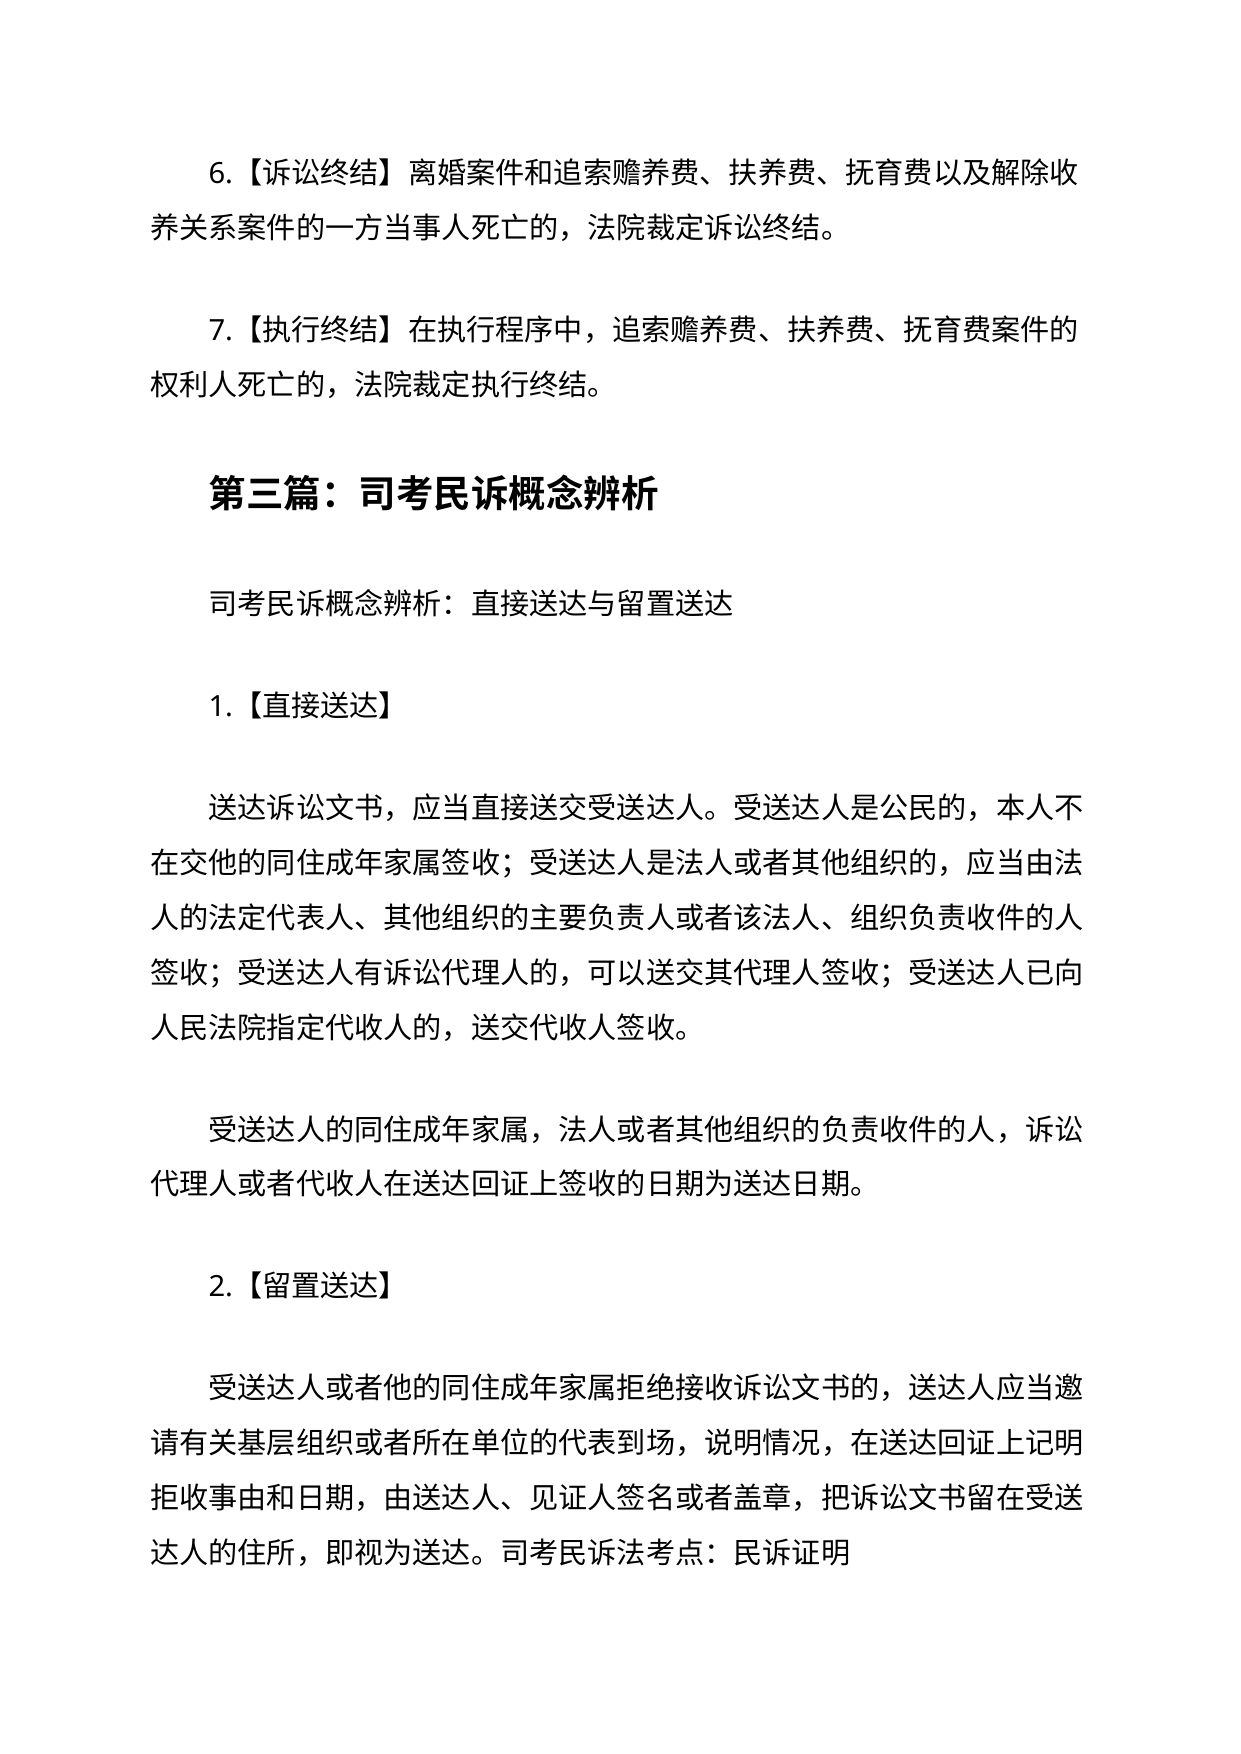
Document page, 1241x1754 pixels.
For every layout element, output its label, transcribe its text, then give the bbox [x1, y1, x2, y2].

text 第三篇：司考民诉概念辨析 [150, 463, 1090, 518]
text 受送达人的同住成年家属，法人或者其他组织的负责收件的人，诉讼代理人或者代收人在送达回证上签收的日期为送达日期。 [150, 1106, 1090, 1203]
text 1.【直接送达】 [150, 683, 1090, 725]
text 司考民诉概念辨析：直接送达与留置送达 [150, 581, 1090, 623]
text 7.【执行终结】在执行程序中，追索赡养费、扶养费、抚育费案件的权利人死亡的，法院裁定执行终结。 [150, 307, 1090, 404]
text 受送达人或者他的同住成年家属拒绝接收诉讼文书的，送达人应当邀请有关基层组织或者所在单位的代表到场，说明情况，在送达回证上记明拒收事由和日期，由送达人、见证人签名或者盖章，把诉讼文书留在受送达人的住所，即视为送达。司考民诉法考点：民诉证明 [150, 1365, 1090, 1572]
text 送达诉讼文书，应当直接送交受送达人。受送达人是公民的，本人不在交他的同住成年家属签收；受送达人是法人或者其他组织的，应当由法人的法定代表人、其他组织的主要负责人或者该法人、组织负责收件的人签收；受送达人有诉讼代理人的，可以送交其代理人签收；受送达人已向人民法院指定代收人的，送交代收人签收。 [150, 785, 1090, 1047]
text 2.【留置送达】 [150, 1263, 1090, 1305]
text 6.【诉讼终结】离婚案件和追索赡养费、扶养费、抚育费以及解除收养关系案件的一方当事人死亡的，法院裁定诉讼终结。 [150, 150, 1090, 247]
